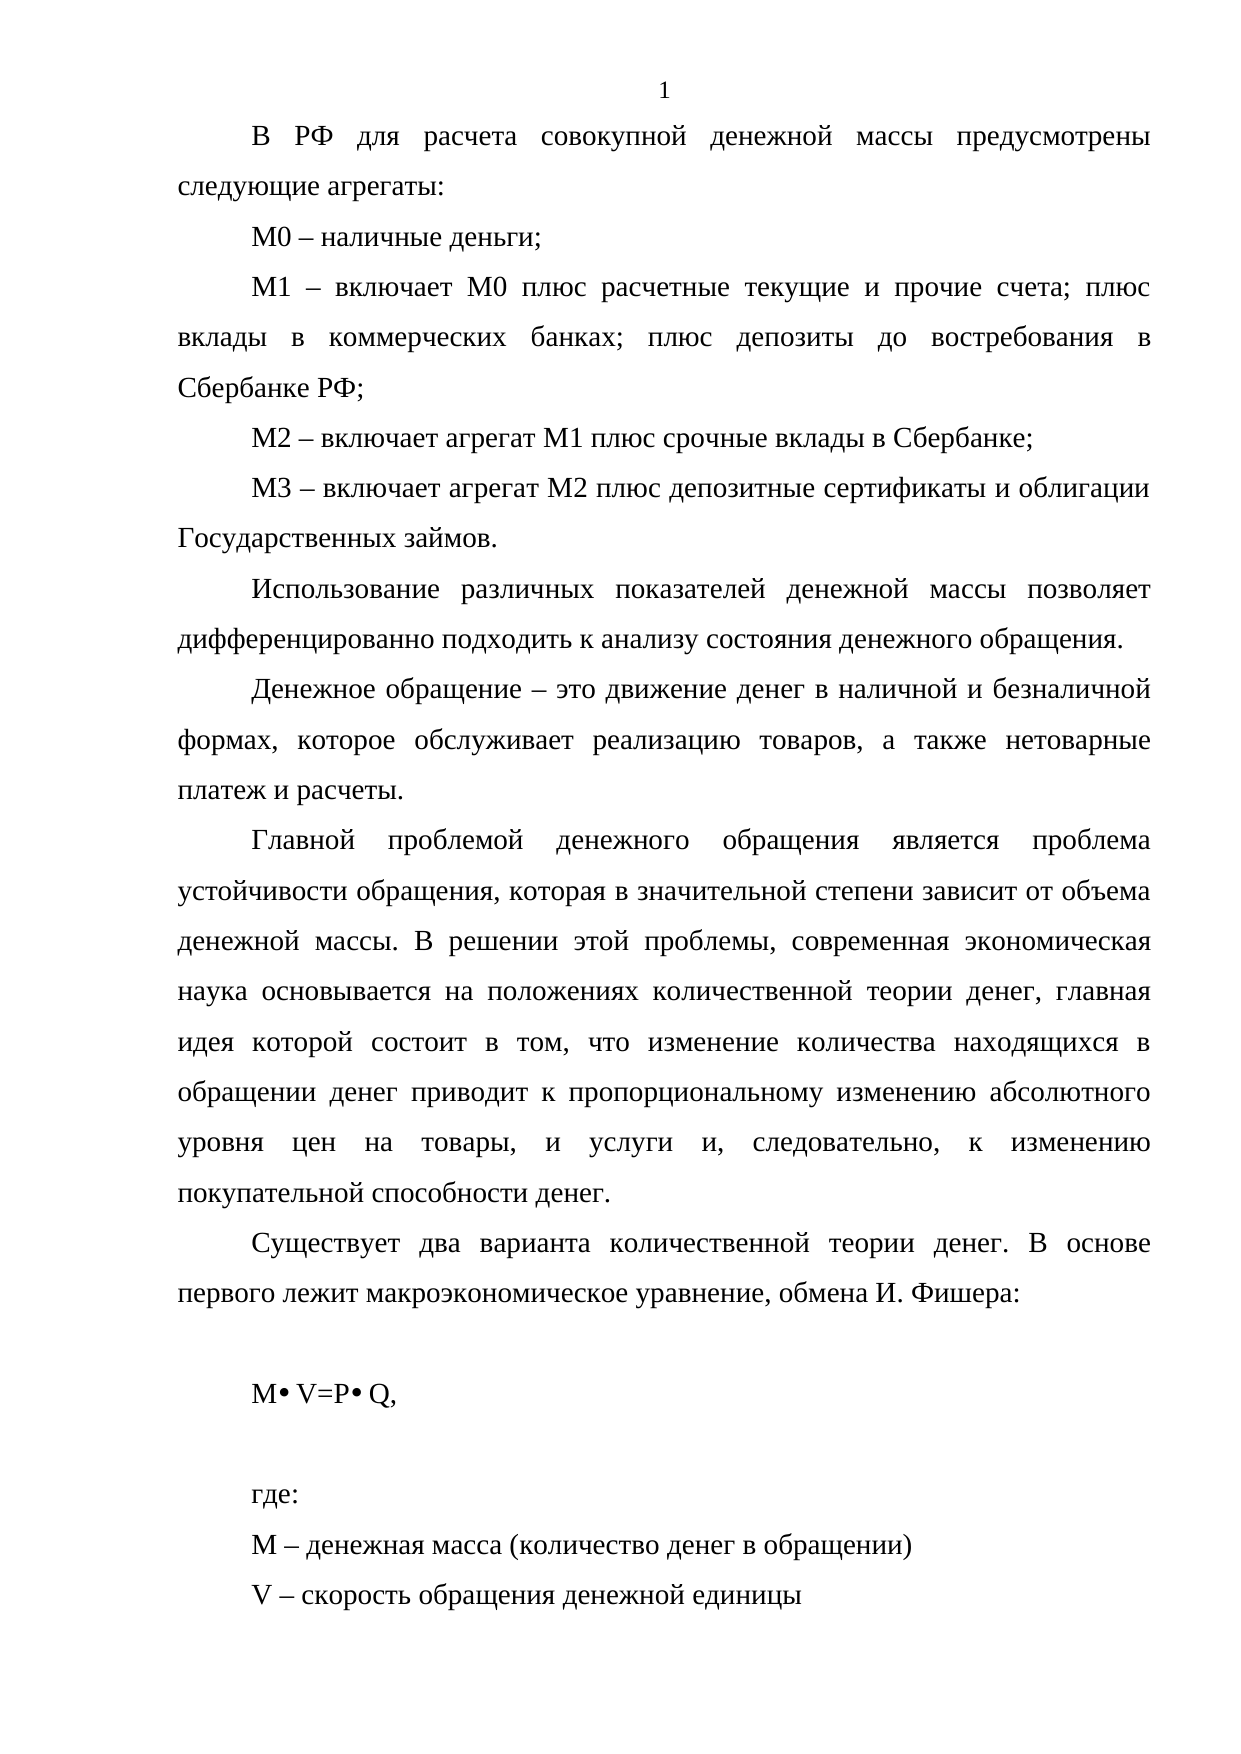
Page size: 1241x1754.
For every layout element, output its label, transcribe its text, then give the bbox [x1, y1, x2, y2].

text М2 – включает агрегат М1 плюс срочные вклады в Сбербанке; [177, 420, 1152, 453]
text V – скорость обращения денежной единицы [177, 1577, 1152, 1611]
text Использование различных показателей денежной массы позволяет дифференцированно подходить к анализу состояния денежного обращения. [177, 571, 1152, 655]
text Существует два варианта количественной теории денег. В основе первого лежит макроэкономическое уравнение, обмена И. Фишера: [177, 1225, 1152, 1309]
text где: [177, 1477, 1152, 1510]
text Главной проблемой денежного обращения является проблема устойчивости обращения, которая в значительной степени зависит от объема денежной массы. В решении этой проблемы, современная экономическая наука основывается на положениях количественной теории денег, главная идея которой состоит в том, что изменение количества находящихся в обращении денег приводит к пропорциональному изменению абсолютного уровня цен на товары, и услуги и, следовательно, к изменению покупательной способности денег. [177, 822, 1152, 1208]
text М0 – наличные деньги; [177, 219, 1152, 252]
text В РФ для расчета совокупной денежной массы предусмотрены следующие агрегаты: [177, 118, 1152, 202]
text М1 – включает М0 плюс расчетные текущие и прочие счета; плюс вклады в коммерческих банках; плюс депозиты до востребования в Сбербанке РФ; [177, 269, 1152, 403]
text Денежное обращение – это движение денег в наличной и безналичной формах, которое обслуживает реализацию товаров, а также нетоварные платеж и расчеты. [177, 672, 1152, 806]
text MV=PQ, [177, 1376, 1152, 1409]
text М3 – включает агрегат М2 плюс депозитные сертификаты и облигации Государственных займов. [177, 470, 1152, 554]
text М – денежная масса (количество денег в обращении) [177, 1527, 1152, 1560]
